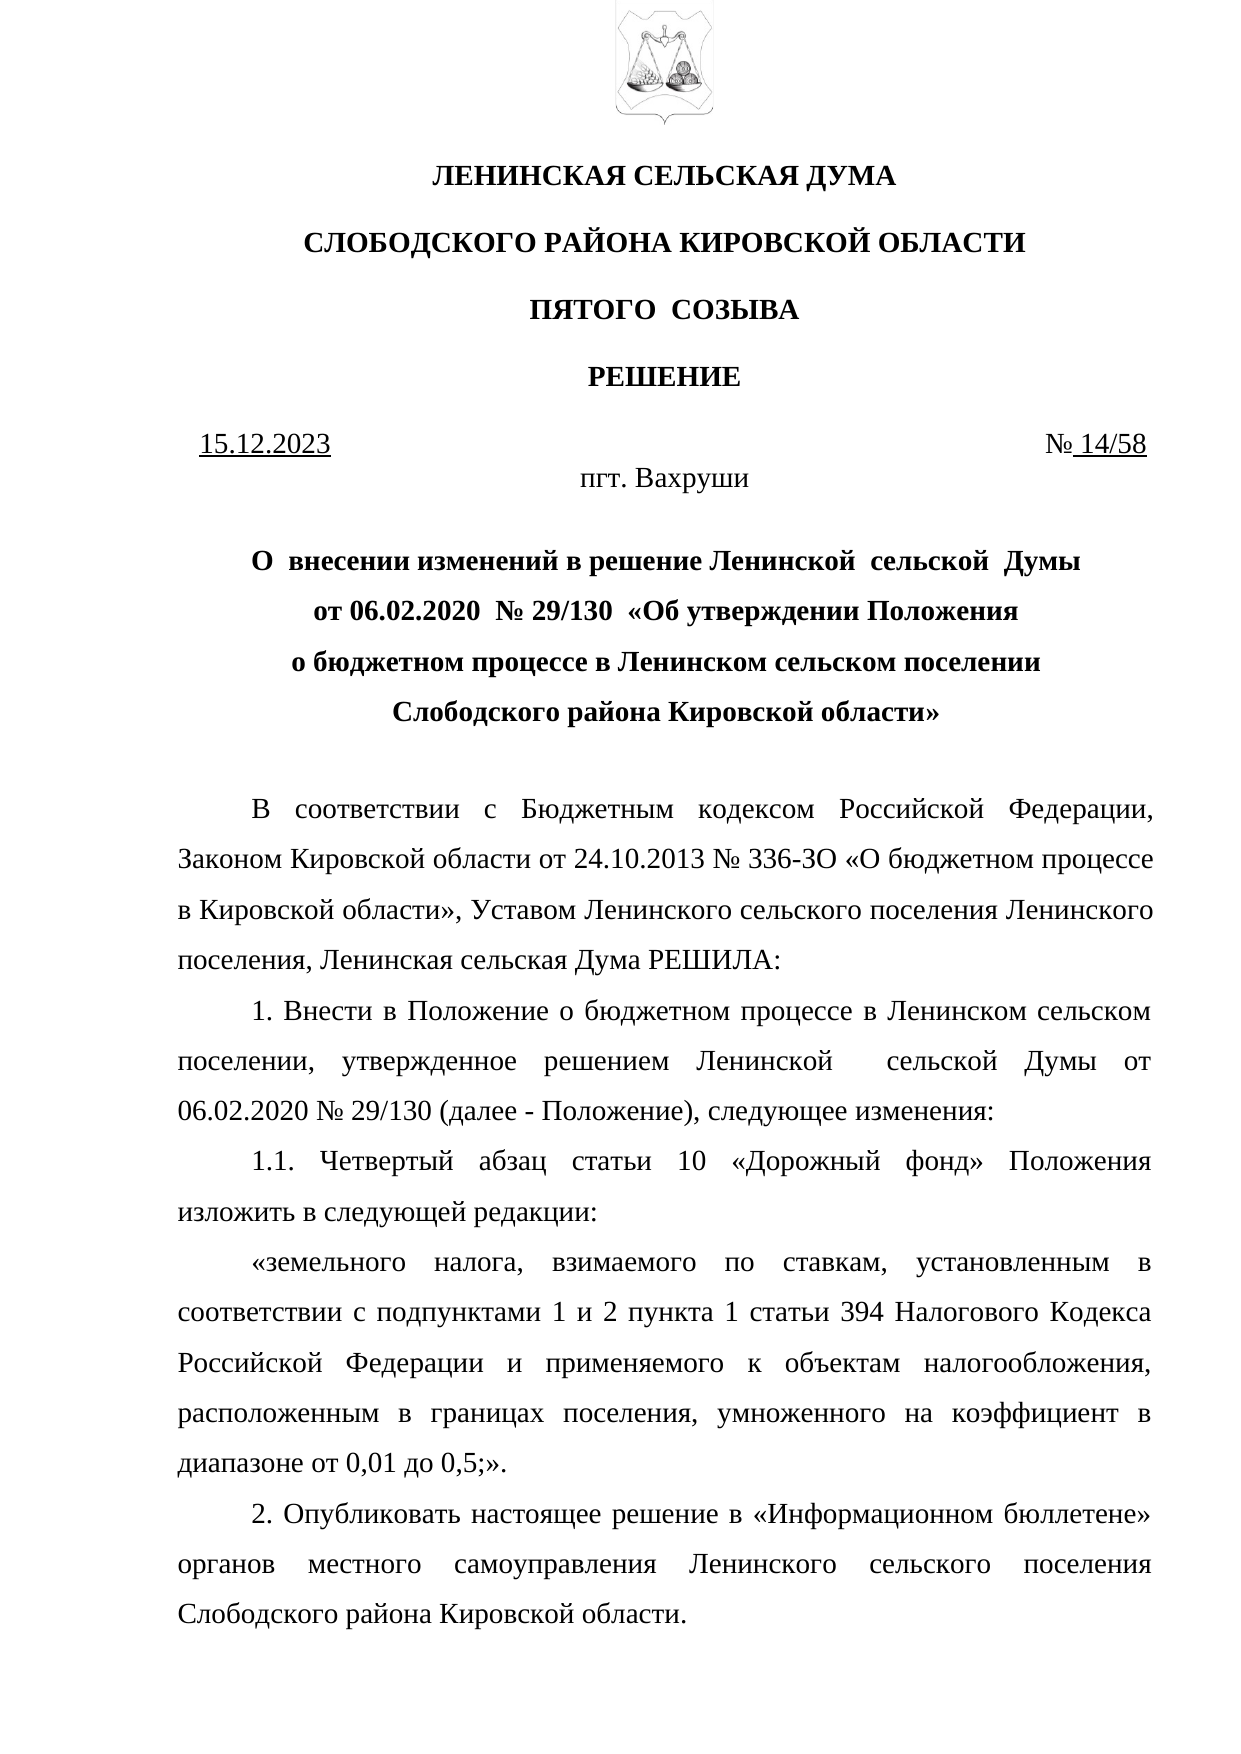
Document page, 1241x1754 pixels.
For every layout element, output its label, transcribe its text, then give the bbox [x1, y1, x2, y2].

text 1. Внести в Положение о бюджетном процессе в Ленинском сельском поселении, утвержденное решением Ленинской сельской Думы от 06.02.2020 № 29/130 (далее - Положение), следующее изменения: [177, 993, 1152, 1127]
text 1.1. Четвертый абзац статьи 10 «Дорожный фонд» Положения изложить в следующей редакции: [177, 1143, 1152, 1227]
text СЛОБОДСКОГО РАЙОНА КИРОВСКОЙ ОБЛАСТИ [177, 225, 1152, 259]
text ПЯТОГО СОЗЫВА [177, 292, 1152, 326]
text 2. Опубликовать настоящее решение в «Информационном бюллетене» органов местного самоуправления Ленинского сельского поселения Слободского района Кировской области. [177, 1496, 1152, 1546]
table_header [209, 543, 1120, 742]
text 2. Опубликовать настоящее решение в «Информационном бюллетене» органов местного самоуправления Ленинского сельского поселения Слободского района Кировской области. [177, 1579, 1152, 1630]
picture [615, 0, 714, 125]
text пгт. Вахруши [177, 460, 1152, 493]
text РЕШЕНИЕ [177, 359, 1152, 393]
text «земельного налога, взимаемого по ставкам, установленным в соответствии с подпунктами 1 и 2 пункта 1 статьи 394 Налогового Кодекса Российской Федерации и применяемого к объектам налогообложения, расположенным в границах поселения, умноженного на коэффициент в диапазоне от 0,01 до 0,5;». [177, 1244, 1152, 1479]
text ЛЕНИНСКАЯ СЕЛЬСКАЯ ДУМА [177, 158, 1152, 192]
text В соответствии с Бюджетным кодексом Российской Федерации, Законом Кировской области от 24.10.2013 № 336-ЗО «О бюджетном процессе в Кировской области», Уставом Ленинского сельского поселения Ленинского поселения, Ленинская сельская Дума РЕШИЛА: [177, 791, 1155, 976]
text 15.12.2023 № 14/58 [177, 426, 1152, 460]
